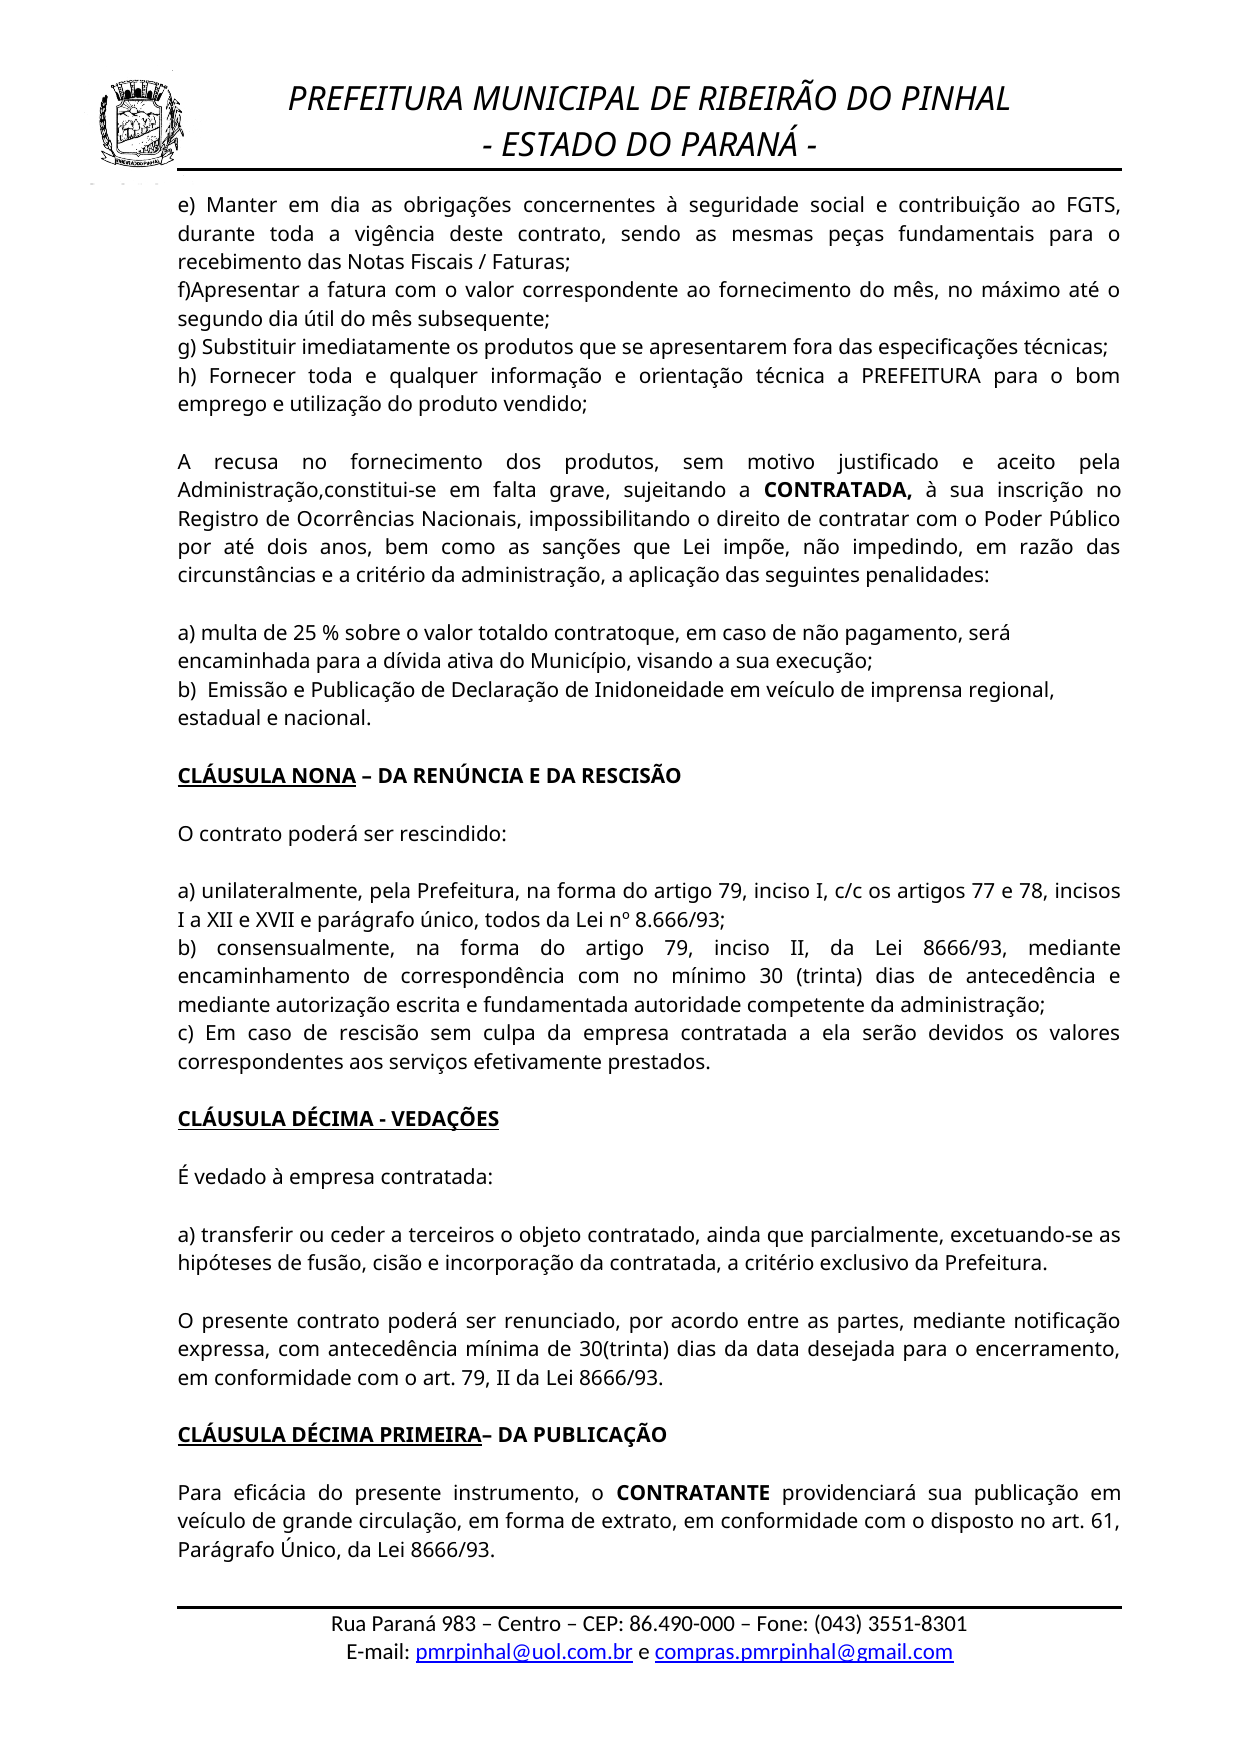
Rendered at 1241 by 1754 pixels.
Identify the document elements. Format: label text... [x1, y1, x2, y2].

text a) transferir ou ceder a terceiros o objeto contratado, ainda que parcialmente, excetuando-se as hipóteses de fusão, cisão e incorporação da contratada, a critério exclusivo da Prefeitura. [177, 1220, 1122, 1277]
text CLÁUSULA NONA – DA RENÚNCIA E DA RESCISÃO [177, 761, 1122, 789]
text e) Manter em dia as obrigações concernentes à seguridade social e contribuição ao FGTS, durante toda a vigência deste contrato, sendo as mesmas peças fundamentais para o recebimento das Notas Fiscais / Faturas; [177, 190, 1122, 276]
text A recusa no fornecimento dos produtos, sem motivo justificado e aceito pela Administração,constitui-se em falta grave, sujeitando a CONTRATADA, à sua inscrição no Registro de Ocorrências Nacionais, impossibilitando o direito de contratar com o Poder Público por até dois anos, bem como as sanções que Lei impõe, não impedindo, em razão das circunstâncias e a critério da administração, a aplicação das seguintes penalidades: [177, 447, 1122, 589]
text a) unilateralmente, pela Prefeitura, na forma do artigo 79, inciso I, c/c os artigos 77 e 78, incisos I a XII e XVII e parágrafo único, todos da Lei nº 8.666/93; [177, 876, 1122, 933]
text b) Emissão e Publicação de Declaração de Inidoneidade em veículo de imprensa regional, estadual e nacional. [177, 675, 1122, 732]
text c) Em caso de rescisão sem culpa da empresa contratada a ela serão devidos os valores correspondentes aos serviços efetivamente prestados. [177, 1018, 1122, 1075]
text É vedado à empresa contratada: [177, 1162, 1122, 1191]
text h) Fornecer toda e qualquer informação e orientação técnica a PREFEITURA para o bom emprego e utilização do produto vendido; [177, 361, 1122, 418]
text b) consensualmente, na forma do artigo 79, inciso II, da Lei 8666/93, mediante encaminhamento de correspondência com no mínimo 30 (trinta) dias de antecedência e mediante autorização escrita e fundamentada autoridade competente da administração; [177, 933, 1122, 1018]
text a) multa de 25 % sobre o valor totaldo contratoque, em caso de não pagamento, será encaminhada para a dívida ativa do Município, visando a sua execução; [177, 618, 1122, 675]
picture [83, 65, 202, 185]
text CLÁUSULA DÉCIMA PRIMEIRA– DA PUBLICAÇÃO [177, 1420, 1122, 1449]
text O presente contrato poderá ser renunciado, por acordo entre as partes, mediante notificação expressa, com antecedência mínima de 30(trinta) dias da data desejada para o encerramento, em conformidade com o art. 79, II da Lei 8666/93. [177, 1306, 1122, 1391]
text Para eficácia do presente instrumento, o CONTRATANTE providenciará sua publicação em veículo de grande circulação, em forma de extrato, em conformidade com o disposto no art. 61, Parágrafo Único, da Lei 8666/93. [177, 1478, 1122, 1563]
text CLÁUSULA DÉCIMA - VEDAÇÕES [177, 1104, 1122, 1133]
text g) Substituir imediatamente os produtos que se apresentarem fora das especificações técnicas; [177, 332, 1122, 361]
text O contrato poderá ser rescindido: [177, 819, 1122, 847]
text f)Apresentar a fatura com o valor correspondente ao fornecimento do mês, no máximo até o segundo dia útil do mês subsequente; [177, 276, 1122, 332]
